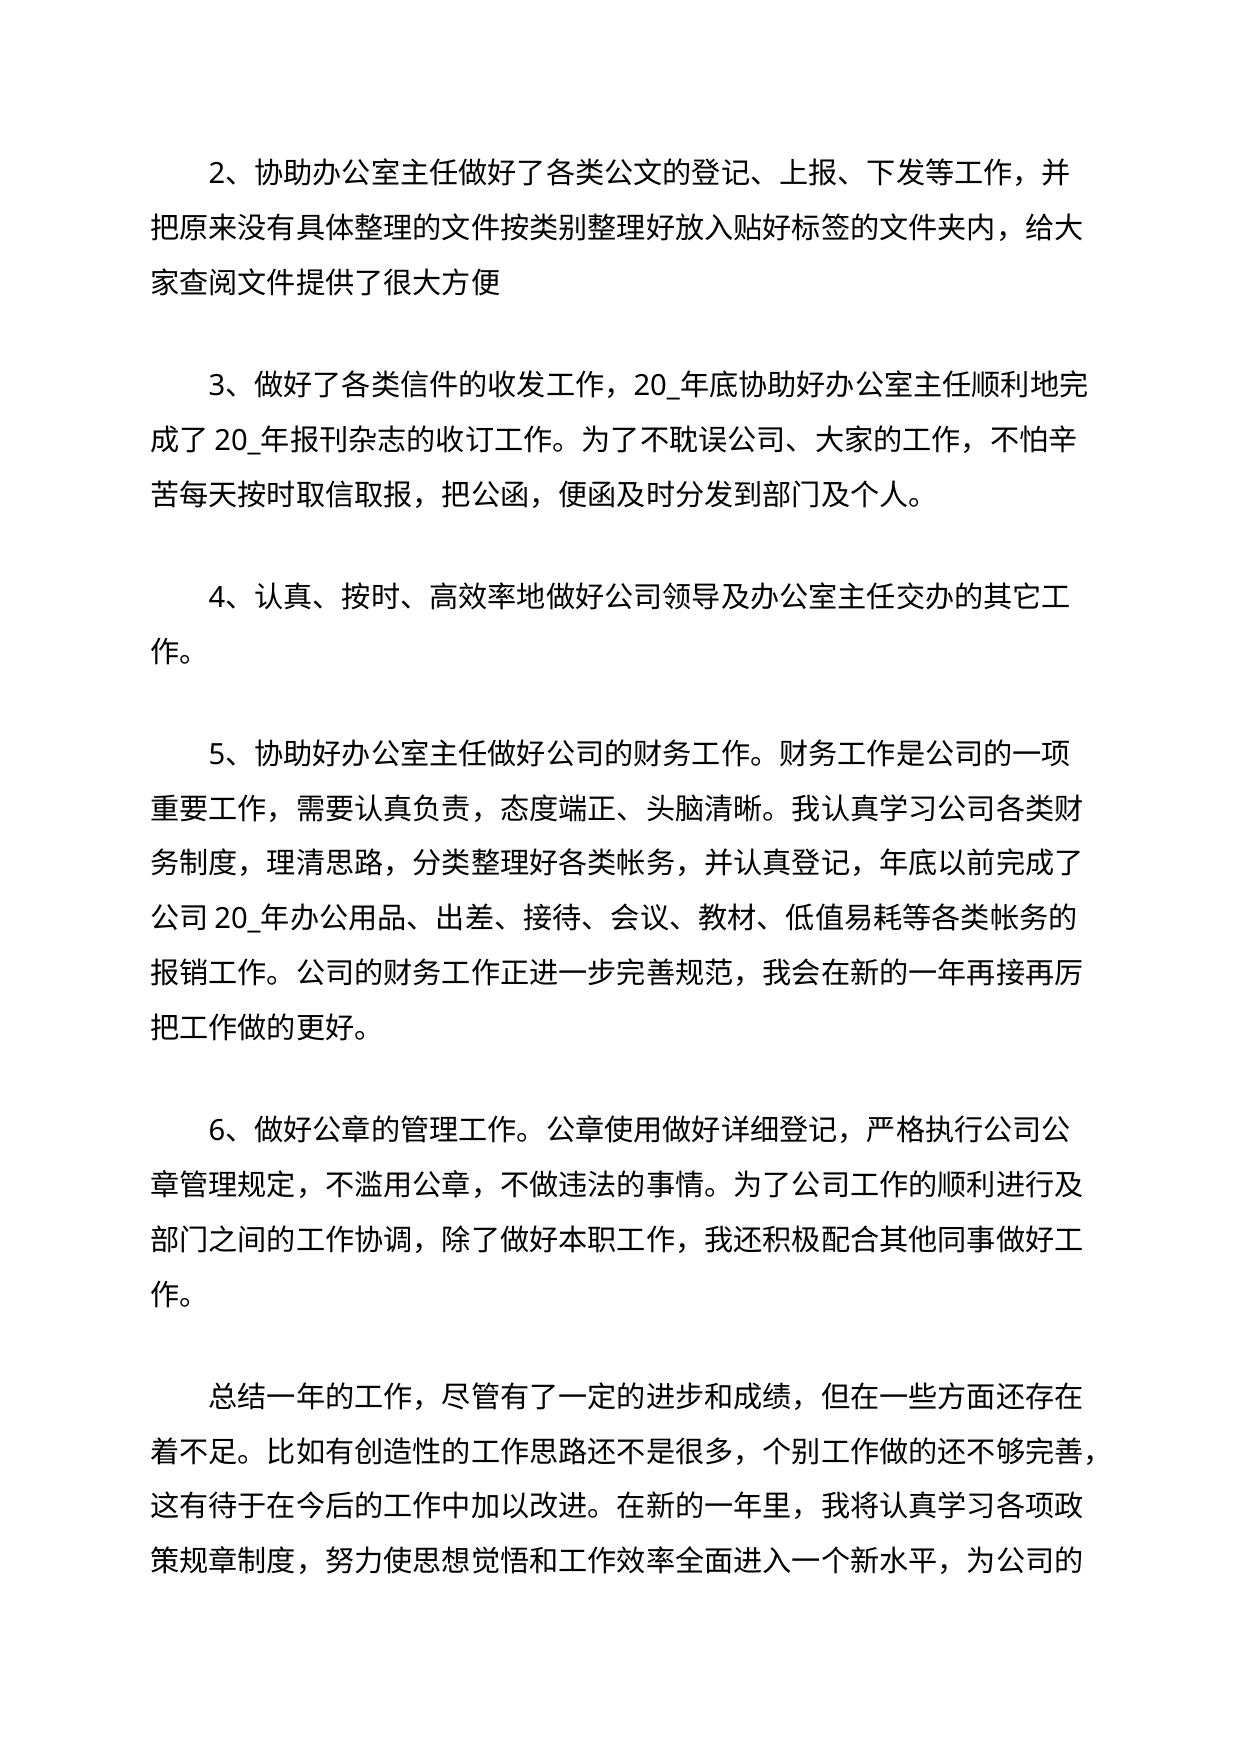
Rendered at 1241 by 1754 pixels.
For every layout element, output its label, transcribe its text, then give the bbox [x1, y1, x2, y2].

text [150, 1373, 1090, 1580]
text 5、协助好办公室主任做好公司的财务工作。财务工作是公司的一项重要工作，需要认真负责，态度端正、头脑清晰。我认真学习公司各类财务制度，理清思路，分类整理好各类帐务，并认真登记，年底以前完成了公司20_年办公用品、出差、接待、会议、教材、低值易耗等各类帐务的报销工作。公司的财务工作正进一步完善规范，我会在新的一年再接再厉把工作做的更好。 [150, 730, 1090, 1047]
text 4、认真、按时、高效率地做好公司领导及办公室主任交办的其它工作。 [150, 573, 1090, 671]
text 6、做好公章的管理工作。公章使用做好详细登记，严格执行公司公章管理规定，不滥用公章，不做违法的事情。为了公司工作的顺利进行及部门之间的工作协调，除了做好本职工作，我还积极配合其他同事做好工作。 [150, 1107, 1090, 1314]
text 3、做好了各类信件的收发工作，20_年底协助好办公室主任顺利地完成了20_年报刊杂志的收订工作。为了不耽误公司、大家的工作，不怕辛苦每天按时取信取报，把公函，便函及时分发到部门及个人。 [150, 362, 1090, 514]
text 2、协助办公室主任做好了各类公文的登记、上报、下发等工作，并把原来没有具体整理的文件按类别整理好放入贴好标签的文件夹内，给大家查阅文件提供了很大方便 [150, 150, 1090, 302]
